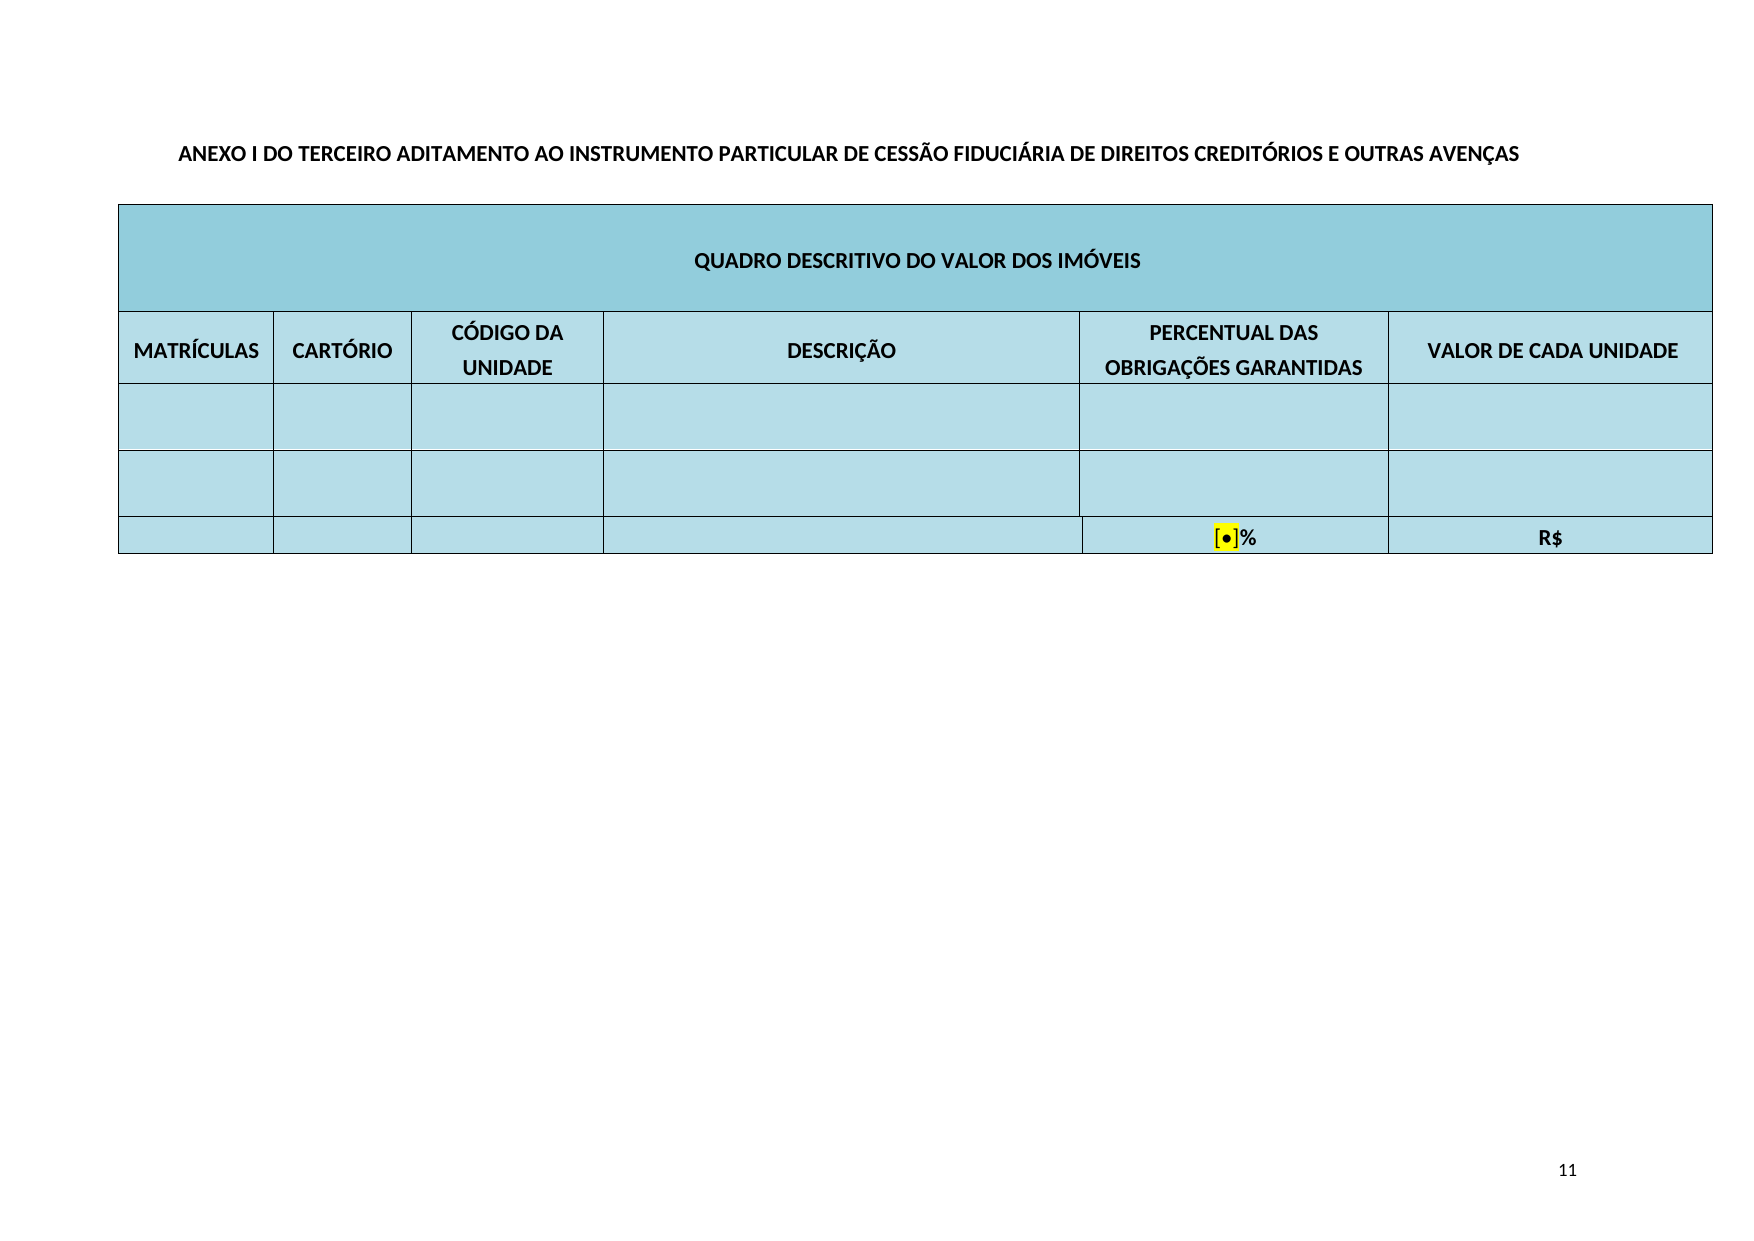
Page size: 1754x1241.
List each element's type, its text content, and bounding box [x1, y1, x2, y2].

table_cell R$ [1389, 517, 1712, 553]
table_cell [1389, 451, 1712, 516]
table_cell [604, 517, 1082, 553]
table_cell [•]% [1083, 517, 1388, 553]
table_cell [412, 384, 603, 449]
table_cell CÓDIGO DA UNIDADE [412, 312, 603, 383]
table_cell [119, 384, 273, 449]
table_cell [119, 451, 273, 516]
text ANEXO I DO TERCEIRO ADITAMENTO AO INSTRUMENTO PARTICULAR DE CESSÃO FIDUCIÁRIA DE DIREITOS CREDITÓRIOS E OUTRAS AVENÇAS [118, 133, 1580, 168]
table_cell PERCENTUAL DAS OBRIGAÇÕES GARANTIDAS [1080, 312, 1388, 383]
table_cell [604, 384, 1079, 449]
table_cell VALOR DE CADA UNIDADE [1389, 312, 1712, 383]
table_cell [604, 451, 1079, 516]
table_cell [274, 384, 411, 449]
table_cell DESCRIÇÃO [604, 312, 1079, 383]
table_cell [1080, 384, 1388, 449]
table_cell [119, 517, 273, 553]
table_cell [412, 517, 603, 553]
table_cell [274, 517, 411, 553]
table_cell MATRÍCULAS [119, 312, 273, 383]
table_header QUADRO DESCRITIVO DO VALOR DOS IMÓVEIS [119, 205, 1712, 311]
table_cell CARTÓRIO [274, 312, 411, 383]
table_cell [274, 451, 411, 516]
table_cell [1389, 384, 1712, 449]
table_cell [412, 451, 603, 516]
table_cell [1080, 451, 1388, 516]
